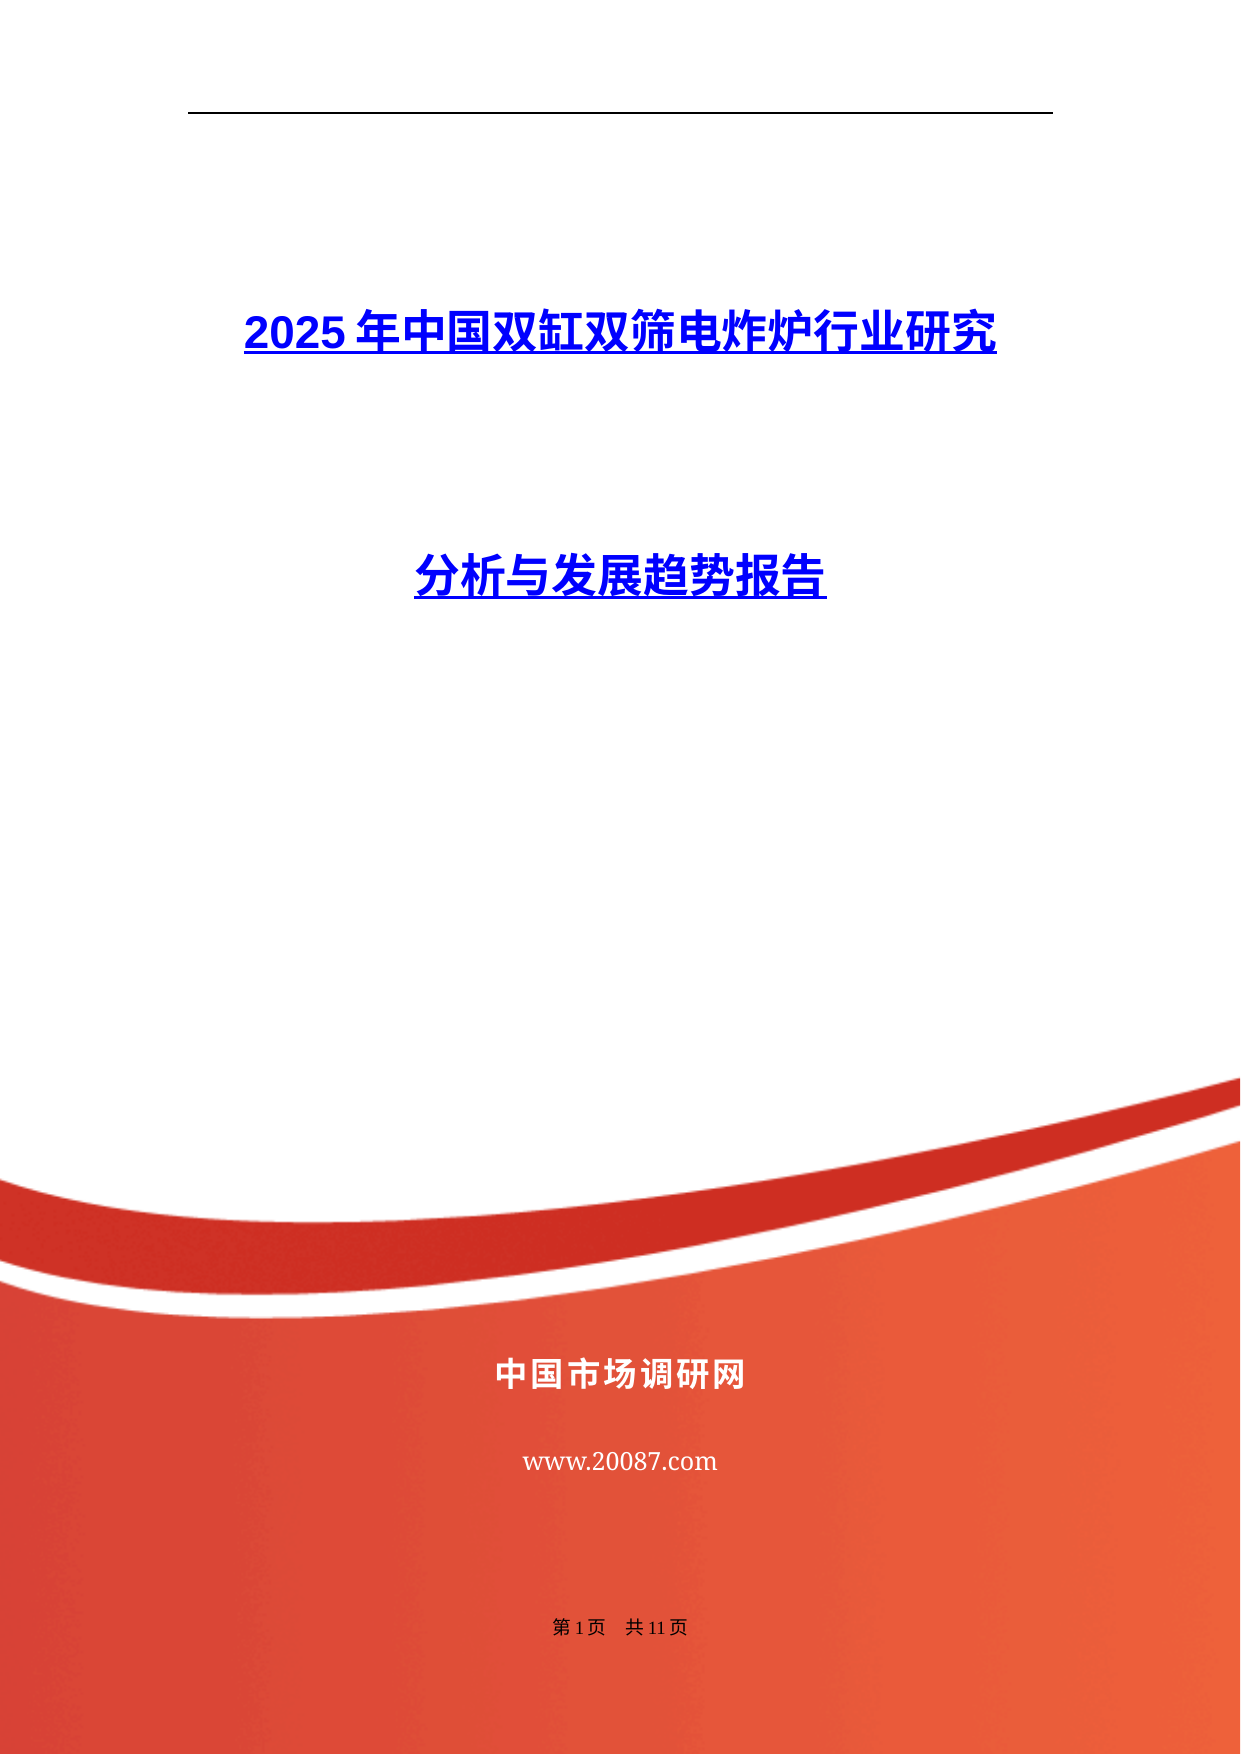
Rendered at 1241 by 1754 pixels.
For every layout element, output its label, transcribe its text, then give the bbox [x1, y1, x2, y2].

picture [0, 1006, 1241, 1754]
text www.20087.com [187, 1428, 1053, 1493]
subtitle 中国市场调研网 [187, 1339, 1053, 1404]
table_header 2025年中国双缸双筛电炸炉行业研究分析与发展趋势报告 [188, 207, 1053, 773]
